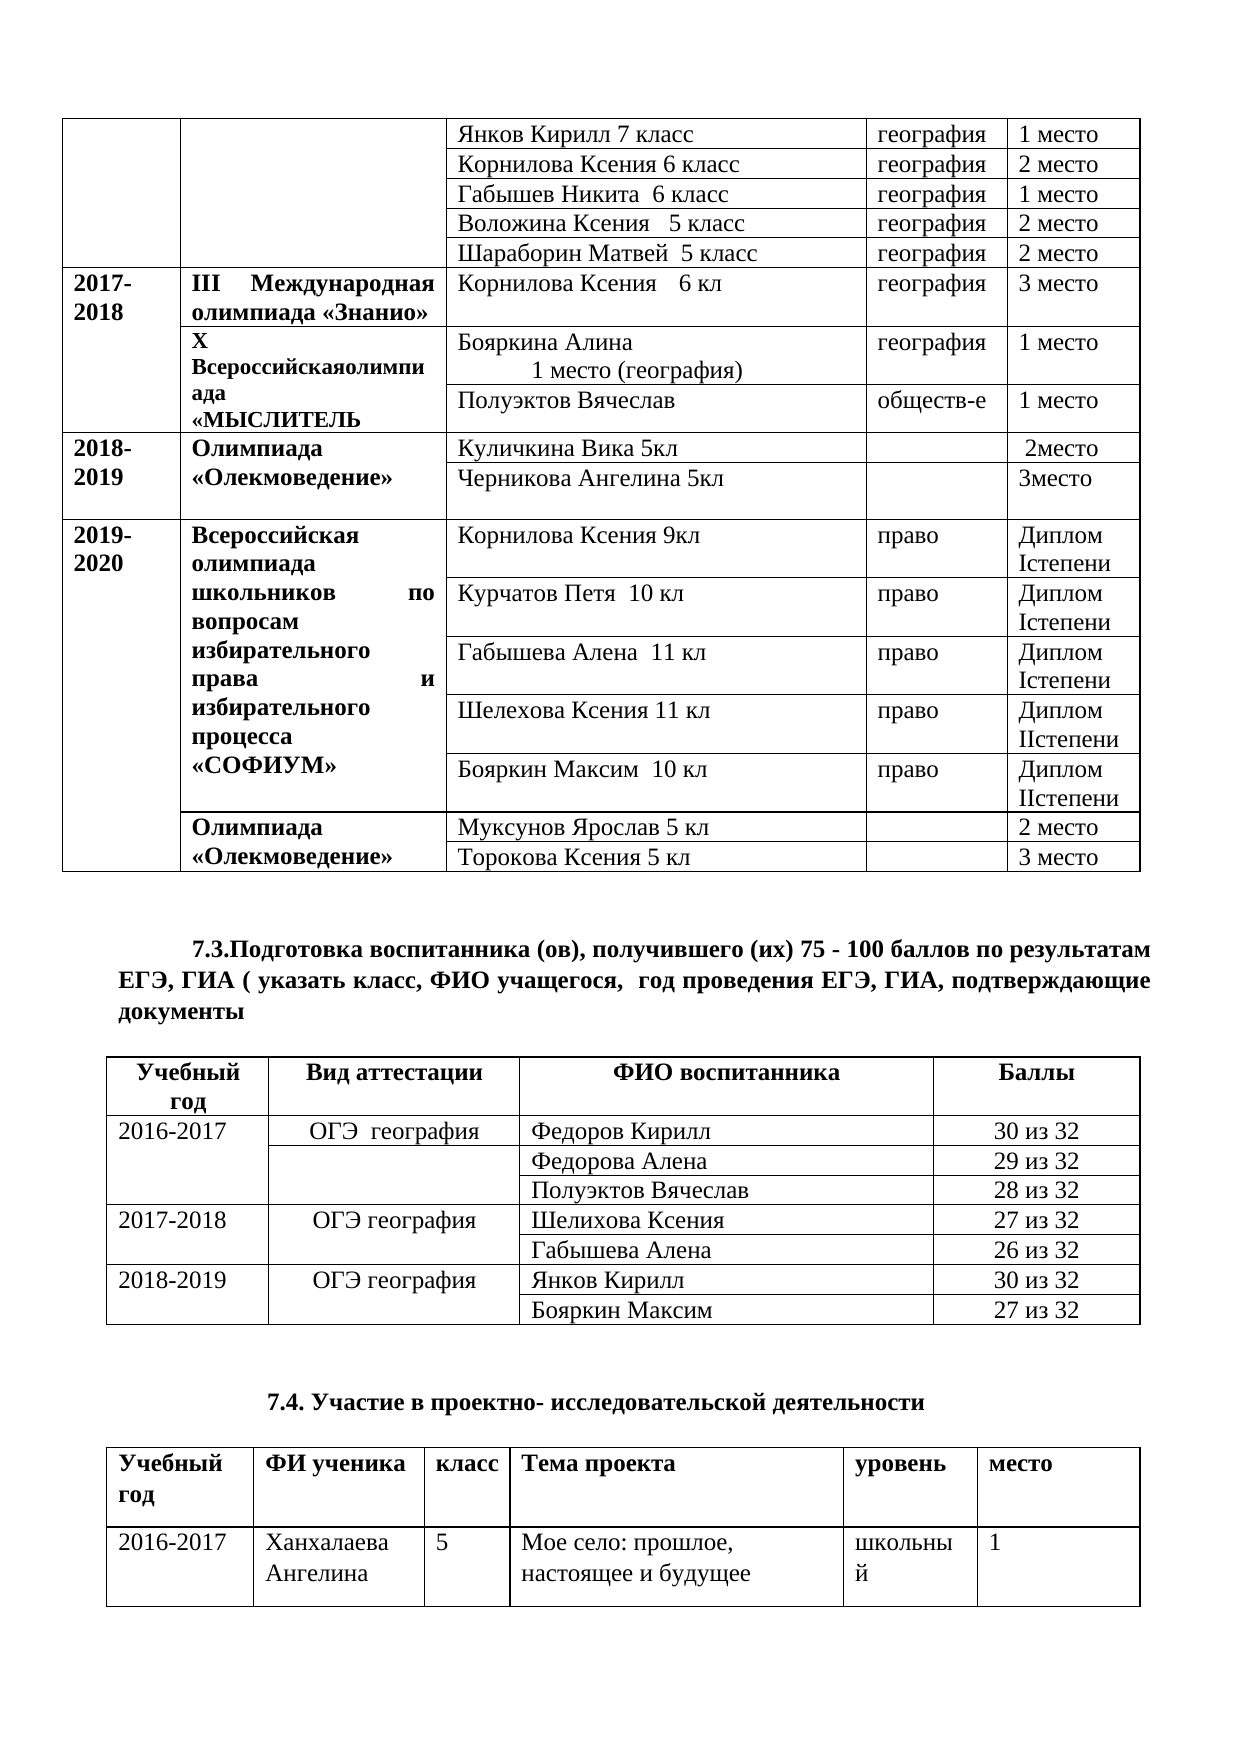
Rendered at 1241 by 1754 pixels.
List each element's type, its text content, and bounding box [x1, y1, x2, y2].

table_cell 1 место [1008, 385, 1139, 432]
table_cell 2 место [1008, 813, 1139, 841]
table_cell [269, 1146, 519, 1204]
table_cell Шелихова Ксения [520, 1205, 933, 1234]
table_cell 2 место [1008, 238, 1139, 267]
list 7.4. Участие в проектно- исследовательской деятельности [193, 1387, 1152, 1415]
table_header Учебный год [107, 1448, 253, 1526]
table_cell 1 место [1008, 119, 1139, 148]
table_cell Куличкина Вика 5кл [447, 433, 866, 462]
table_cell право [867, 695, 1007, 753]
table_cell Шелехова Ксения 11 кл [447, 695, 866, 753]
table_cell 2место [1008, 433, 1139, 462]
table_header класс [425, 1448, 509, 1526]
table_cell Габышева Алена 11 кл [447, 637, 866, 694]
table_cell Бояркин Максим [520, 1295, 933, 1323]
table_cell Федорова Алена [520, 1146, 933, 1174]
table_cell 3место [1008, 463, 1139, 519]
table_cell [867, 842, 1007, 871]
table_cell Бояркина Алина 1 место (география) [447, 327, 866, 384]
table_header место [978, 1448, 1139, 1526]
table_cell [867, 433, 1007, 462]
table_cell Габышева Алена [520, 1235, 933, 1264]
table_cell Ханхалаева Ангелина [254, 1528, 424, 1606]
table_cell право [867, 754, 1007, 811]
table_cell география [867, 327, 1007, 384]
table_cell право [867, 520, 1007, 577]
table_cell Шараборин Матвей 5 класс [447, 238, 866, 267]
table_cell Полуэктов Вячеслав [520, 1176, 933, 1204]
table_cell 1 место [1008, 327, 1139, 384]
table_cell Всероссийская олимпиада школьников по вопросам избирательного права и избирательного процесса «СОФИУМ» [181, 520, 446, 811]
table_cell Корнилова Ксения 6 класс [447, 149, 866, 178]
table_cell [867, 813, 1007, 841]
table_cell 2018-2019 [107, 1265, 268, 1323]
table_cell 30 из 32 [934, 1265, 1139, 1294]
table_cell [867, 463, 1007, 519]
table_header Учебный год [107, 1058, 268, 1115]
table_cell Мое село: прошлое, настоящее и будущее [511, 1528, 843, 1606]
table_cell география [867, 238, 1007, 267]
table_cell Диплом IIстепени [1008, 695, 1139, 753]
table_cell 2 место [1008, 149, 1139, 178]
table_cell география [867, 268, 1007, 326]
list 7.3.Подготовка воспитанника (ов), получившего (их) 75 - 100 баллов по результатам ЕГЭ, ГИА ( указать класс, ФИО учащегося, год проведения ЕГЭ, ГИА, подтверждающие документы [118, 934, 1152, 1025]
table_header Вид аттестации [269, 1058, 519, 1115]
table_cell X Всероссийскаяолимпиада «МЫСЛИТЕЛЬ [181, 327, 446, 432]
table_cell Диплом Iстепени [1008, 637, 1139, 694]
table_cell 26 из 32 [934, 1235, 1139, 1264]
table_cell 29 из 32 [934, 1146, 1139, 1174]
table_cell 2 место [1008, 209, 1139, 237]
table_cell 2016-2017 [107, 1116, 268, 1204]
table_cell география [867, 209, 1007, 237]
table_cell 5 [425, 1528, 509, 1606]
table_header Баллы [934, 1058, 1139, 1115]
table_cell Олимпиада «Олекмоведение» [181, 433, 446, 519]
table_cell ОГЭ география [269, 1205, 519, 1264]
table_cell Олимпиада «Олекмоведение» [181, 813, 446, 871]
table_header ФИО воспитанника [520, 1058, 933, 1115]
table_cell Черникова Ангелина 5кл [447, 463, 866, 519]
table_header уровень [844, 1448, 977, 1526]
table_cell право [867, 578, 1007, 636]
table_cell 27 из 32 [934, 1295, 1139, 1323]
table_cell Курчатов Петя 10 кл [447, 578, 866, 636]
table_header Тема проекта [511, 1448, 843, 1526]
table_cell Воложина Ксения 5 класс [447, 209, 866, 237]
table_header ФИ ученика [254, 1448, 424, 1526]
table_cell Полуэктов Вячеслав [447, 385, 866, 432]
table_cell 2017-2018 [107, 1205, 268, 1264]
table_cell Габышев Никита 6 класс [447, 179, 866, 207]
table_cell 3 место [1008, 268, 1139, 326]
table_cell 28 из 32 [934, 1176, 1139, 1204]
table_cell Янков Кирилл [520, 1265, 933, 1294]
table_cell III Международная олимпиада «Знанио» [181, 268, 446, 326]
table_cell 1 [978, 1528, 1139, 1606]
table_cell ОГЭ география [269, 1116, 519, 1145]
table_cell 2017-2018 [63, 268, 180, 432]
table_cell Бояркин Максим 10 кл [447, 754, 866, 811]
table_cell Федоров Кирилл [520, 1116, 933, 1145]
table_cell ОГЭ география [269, 1265, 519, 1323]
table_cell география [867, 149, 1007, 178]
table_cell 27 из 32 [934, 1205, 1139, 1234]
table_cell 3 место [1008, 842, 1139, 871]
table_cell Янков Кирилл 7 класс [447, 119, 866, 148]
table_cell обществ-е [867, 385, 1007, 432]
table_cell Диплом IIстепени [1008, 754, 1139, 811]
table_cell Корнилова Ксения 9кл [447, 520, 866, 577]
table_cell 1 место [1008, 179, 1139, 207]
table_cell Диплом Iстепени [1008, 520, 1139, 577]
table_cell Муксунов Ярослав 5 кл [447, 813, 866, 841]
table_cell 30 из 32 [934, 1116, 1139, 1145]
table_cell география [867, 119, 1007, 148]
table_cell школьный [844, 1528, 977, 1606]
table_cell Торокова Ксения 5 кл [447, 842, 866, 871]
table_cell право [867, 637, 1007, 694]
table_cell 2019-2020 [63, 520, 180, 871]
table_cell 2018-2019 [63, 433, 180, 519]
table_cell Корнилова Ксения 6 кл [447, 268, 866, 326]
table_cell 2016-2017 [107, 1528, 253, 1606]
table_cell география [867, 179, 1007, 207]
table_cell Диплом Iстепени [1008, 578, 1139, 636]
